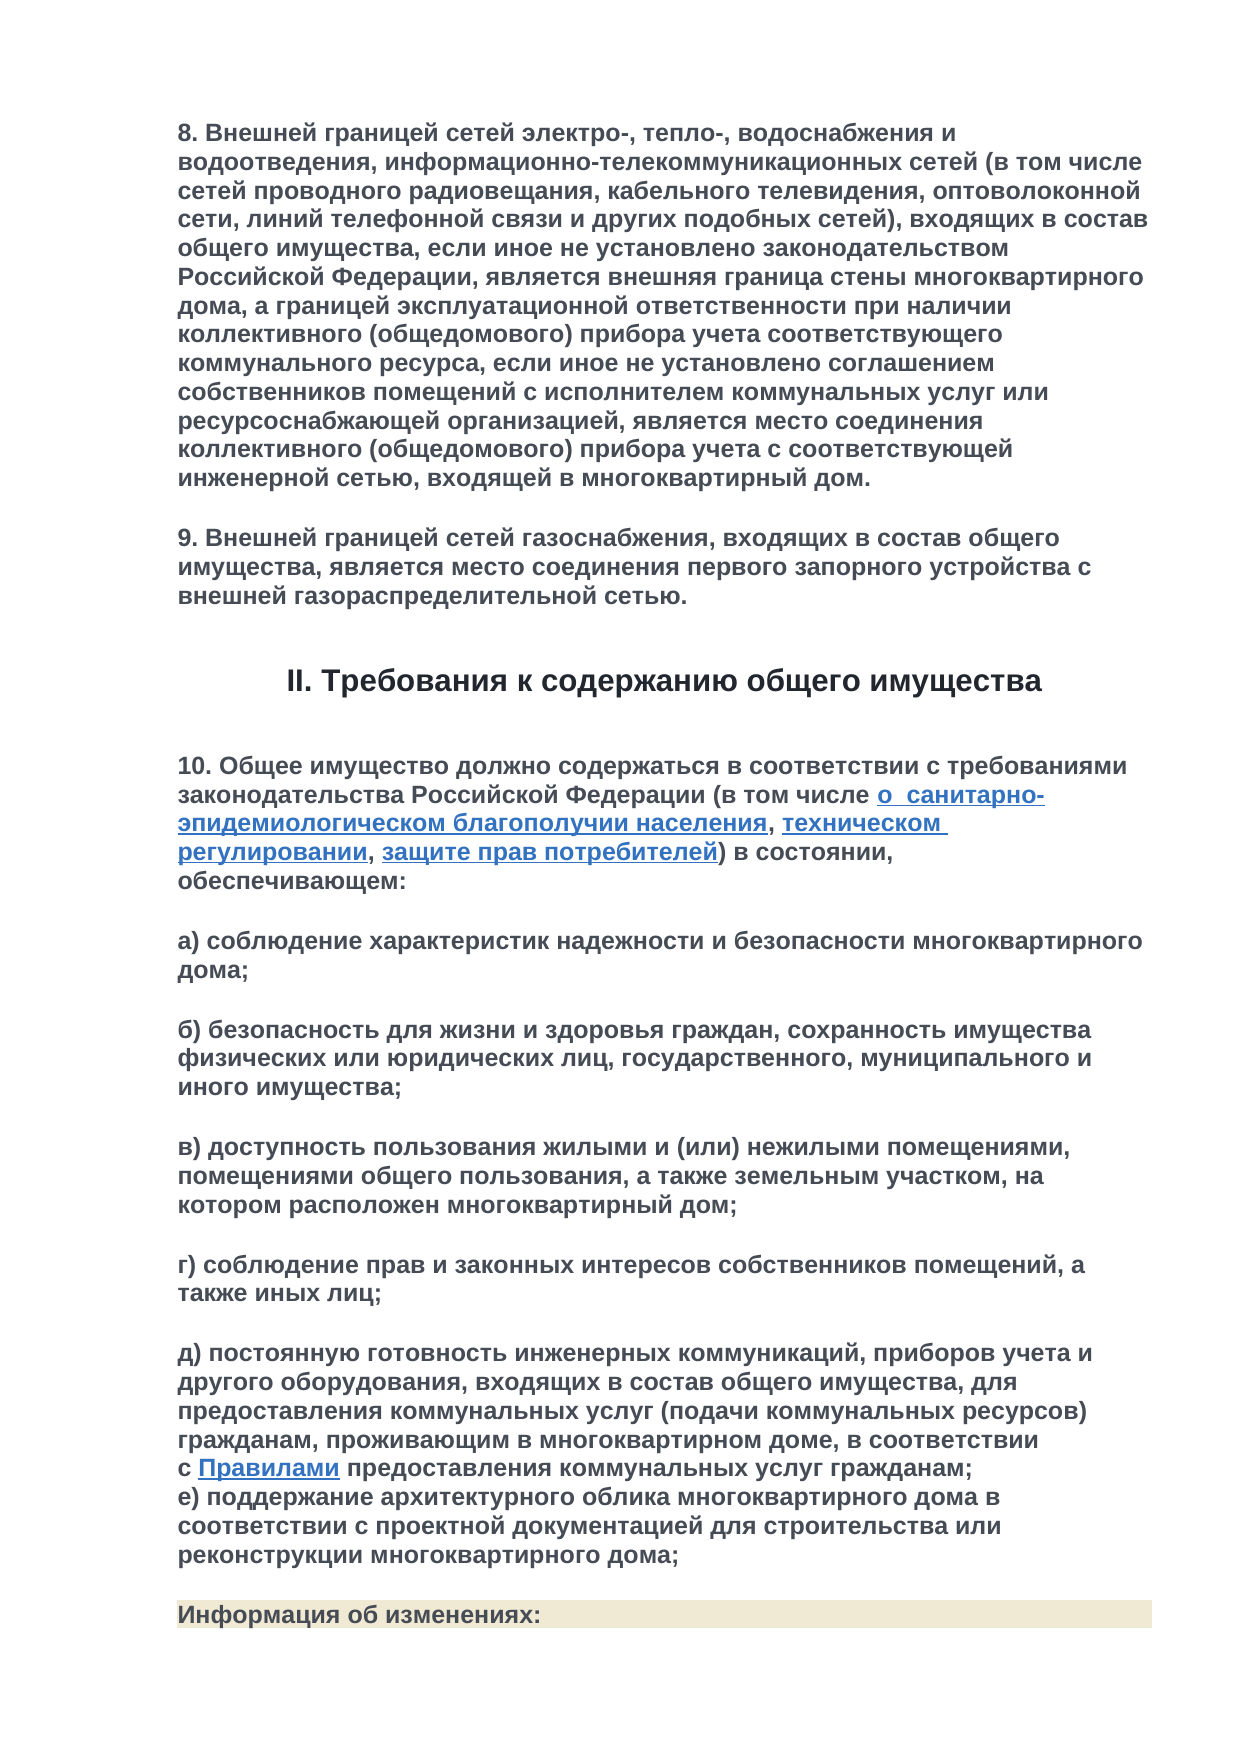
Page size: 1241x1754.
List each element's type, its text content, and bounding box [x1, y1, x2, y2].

text обеспечивающем: [177, 866, 1152, 895]
text в) доступность пользования жилыми и (или) нежилыми помещениями, помещениями общего пользования, а также земельным участком, на котором расположен многоквартирный дом; [177, 1132, 1152, 1218]
text е) поддержание архитектурного облика многоквартирного дома в соответствии с проектной документацией для строительства или реконструкции многоквартирного дома; [177, 1482, 1152, 1568]
text Информация об изменениях: [177, 1600, 1152, 1628]
text а) соблюдение характеристик надежности и безопасности многоквартирного дома; [177, 926, 1152, 983]
text 8. Внешней границей сетей электро-, тепло-, водоснабжения и водоотведения, информационно-телекоммуникационных сетей (в том числе сетей проводного радиовещания, кабельного телевидения, оптоволоконной сети, линий телефонной связи и других подобных сетей), входящих в состав общего имущества, если иное не установлено законодательством Российской Федерации, является внешняя граница стены многоквартирного дома, а границей эксплуатационной ответственности при наличии коллективного (общедомового) прибора учета соответствующего коммунального ресурса, если иное не установлено соглашением собственников помещений с исполнителем коммунальных услуг или ресурсоснабжающей организацией, является место соединения коллективного (общедомового) прибора учета с соответствующей инженерной сетью, входящей в многоквартирный дом. [177, 118, 1152, 492]
text 10. Общее имущество должно содержаться в соответствии с требованиями законодательства Российской Федерации (в том числе о санитарно-эпидемиологическом благополучии населения, техническом регулировании, защите прав потребителей) в состоянии, [177, 751, 1152, 866]
text д) постоянную готовность инженерных коммуникаций, приборов учета и другого оборудования, входящих в состав общего имущества, для предоставления коммунальных услуг (подачи коммунальных ресурсов) гражданам, проживающим в многоквартирном доме, в соответствии с Правилами предоставления коммунальных услуг гражданам; [177, 1338, 1152, 1482]
text б) безопасность для жизни и здоровья граждан, сохранность имущества физических или юридических лиц, государственного, муниципального и иного имущества; [177, 1015, 1152, 1101]
text г) соблюдение прав и законных интересов собственников помещений, а также иных лиц; [177, 1250, 1152, 1307]
text II. Требования к содержанию общего имущества [177, 662, 1152, 698]
text 9. Внешней границей сетей газоснабжения, входящих в состав общего имущества, является место соединения первого запорного устройства с внешней газораспределительной сетью. [177, 523, 1152, 609]
